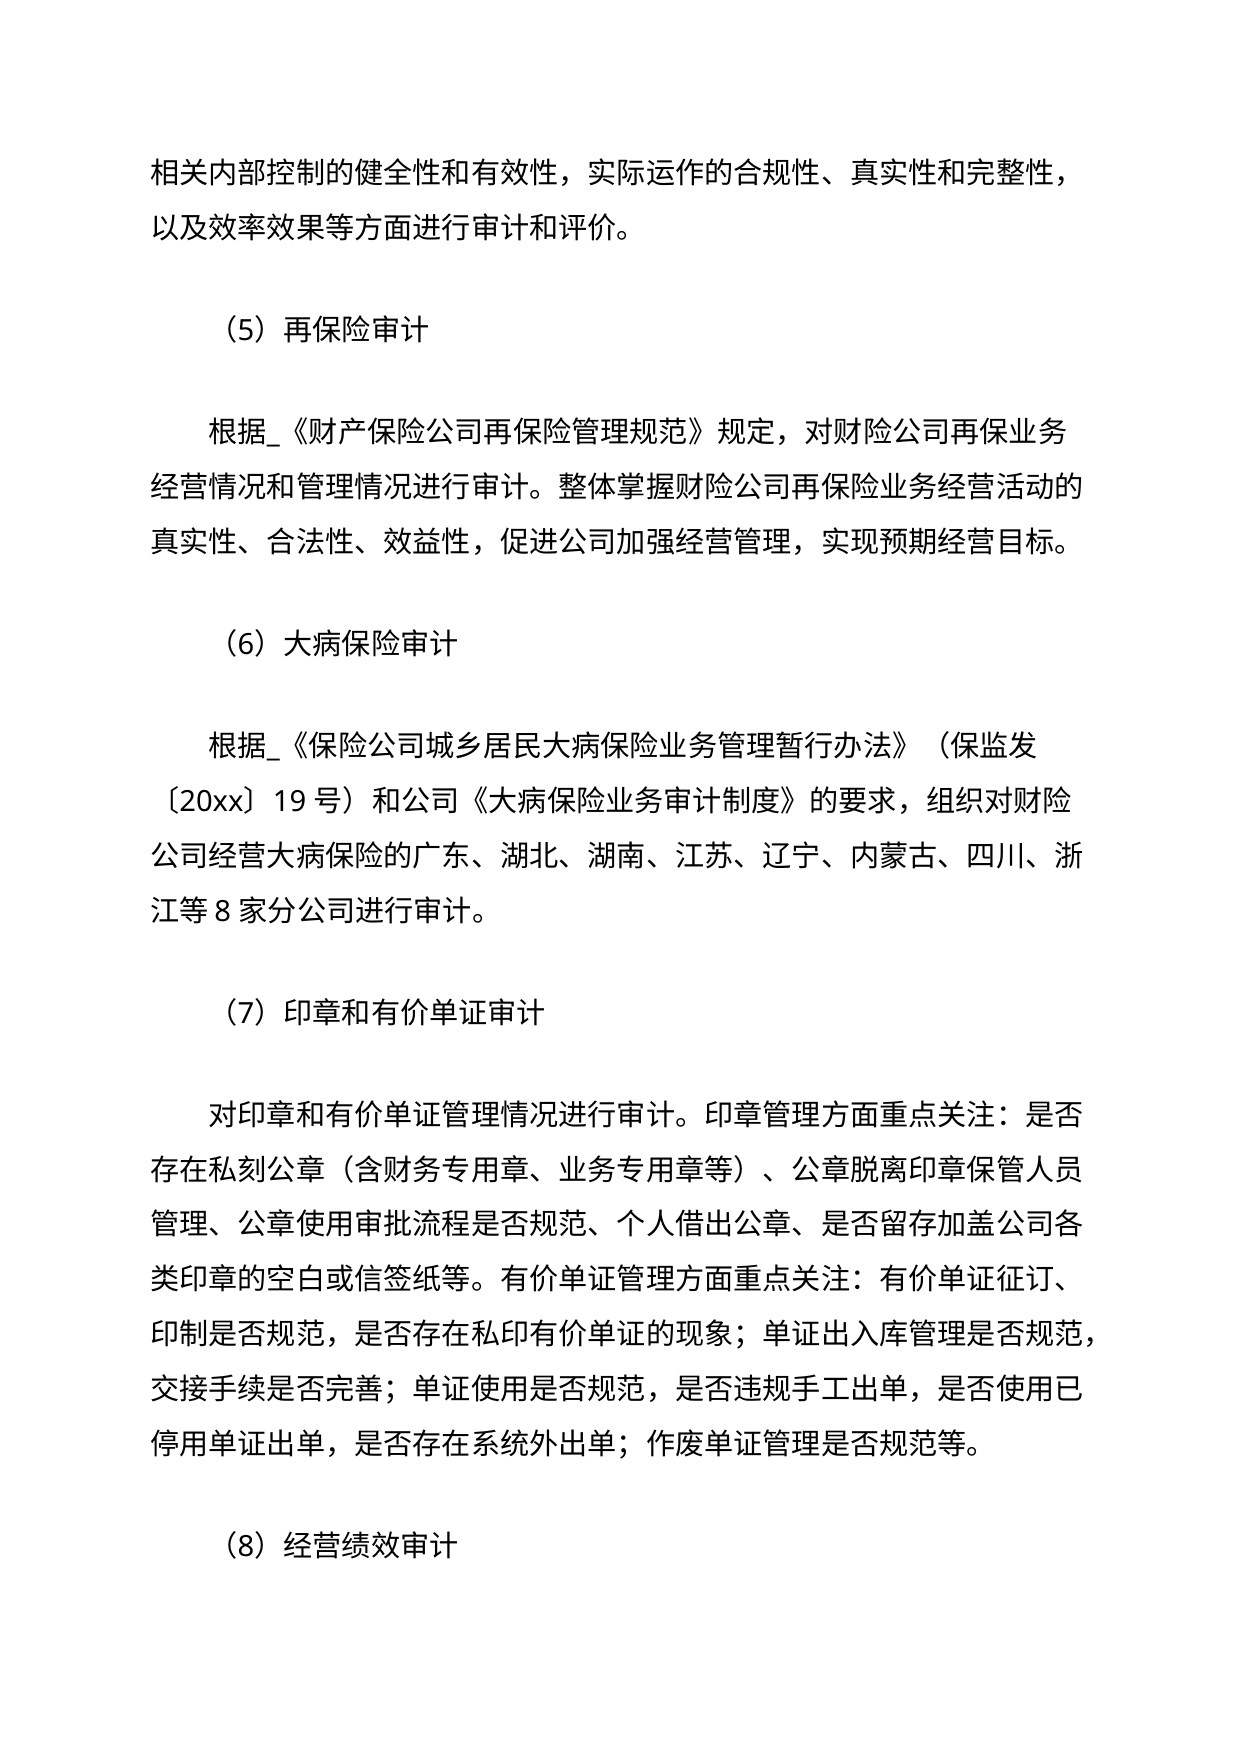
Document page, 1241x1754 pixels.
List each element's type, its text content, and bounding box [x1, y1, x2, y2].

text （8）经营绩效审计 [150, 1522, 1090, 1565]
text （5）再保险审计 [150, 307, 1090, 349]
text （7）印章和有价单证审计 [150, 989, 1090, 1032]
text 根据_《财产保险公司再保险管理规范》规定，对财险公司再保业务经营情况和管理情况进行审计。整体掌握财险公司再保险业务经营活动的真实性、合法性、效益性，促进公司加强经营管理，实现预期经营目标。 [150, 409, 1090, 561]
text （6）大病保险审计 [150, 620, 1090, 663]
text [150, 150, 1090, 247]
text 根据_《保险公司城乡居民大病保险业务管理暂行办法》（保监发〔20xx〕19 号）和公司《大病保险业务审计制度》的要求，组织对财险公司经营大病保险的广东、湖北、湖南、江苏、辽宁、内蒙古、四川、浙江等8 家分公司进行审计。 [150, 722, 1090, 929]
text 对印章和有价单证管理情况进行审计。印章管理方面重点关注：是否存在私刻公章（含财务专用章、业务专用章等）、公章脱离印章保管人员管理、公章使用审批流程是否规范、个人借出公章、是否留存加盖公司各类印章的空白或信签纸等。有价单证管理方面重点关注：有价单证征订、印制是否规范，是否存在私印有价单证的现象；单证出入库管理是否规范，交接手续是否完善；单证使用是否规范，是否违规手工出单，是否使用已停用单证出单，是否存在系统外出单；作废单证管理是否规范等。 [150, 1091, 1090, 1463]
